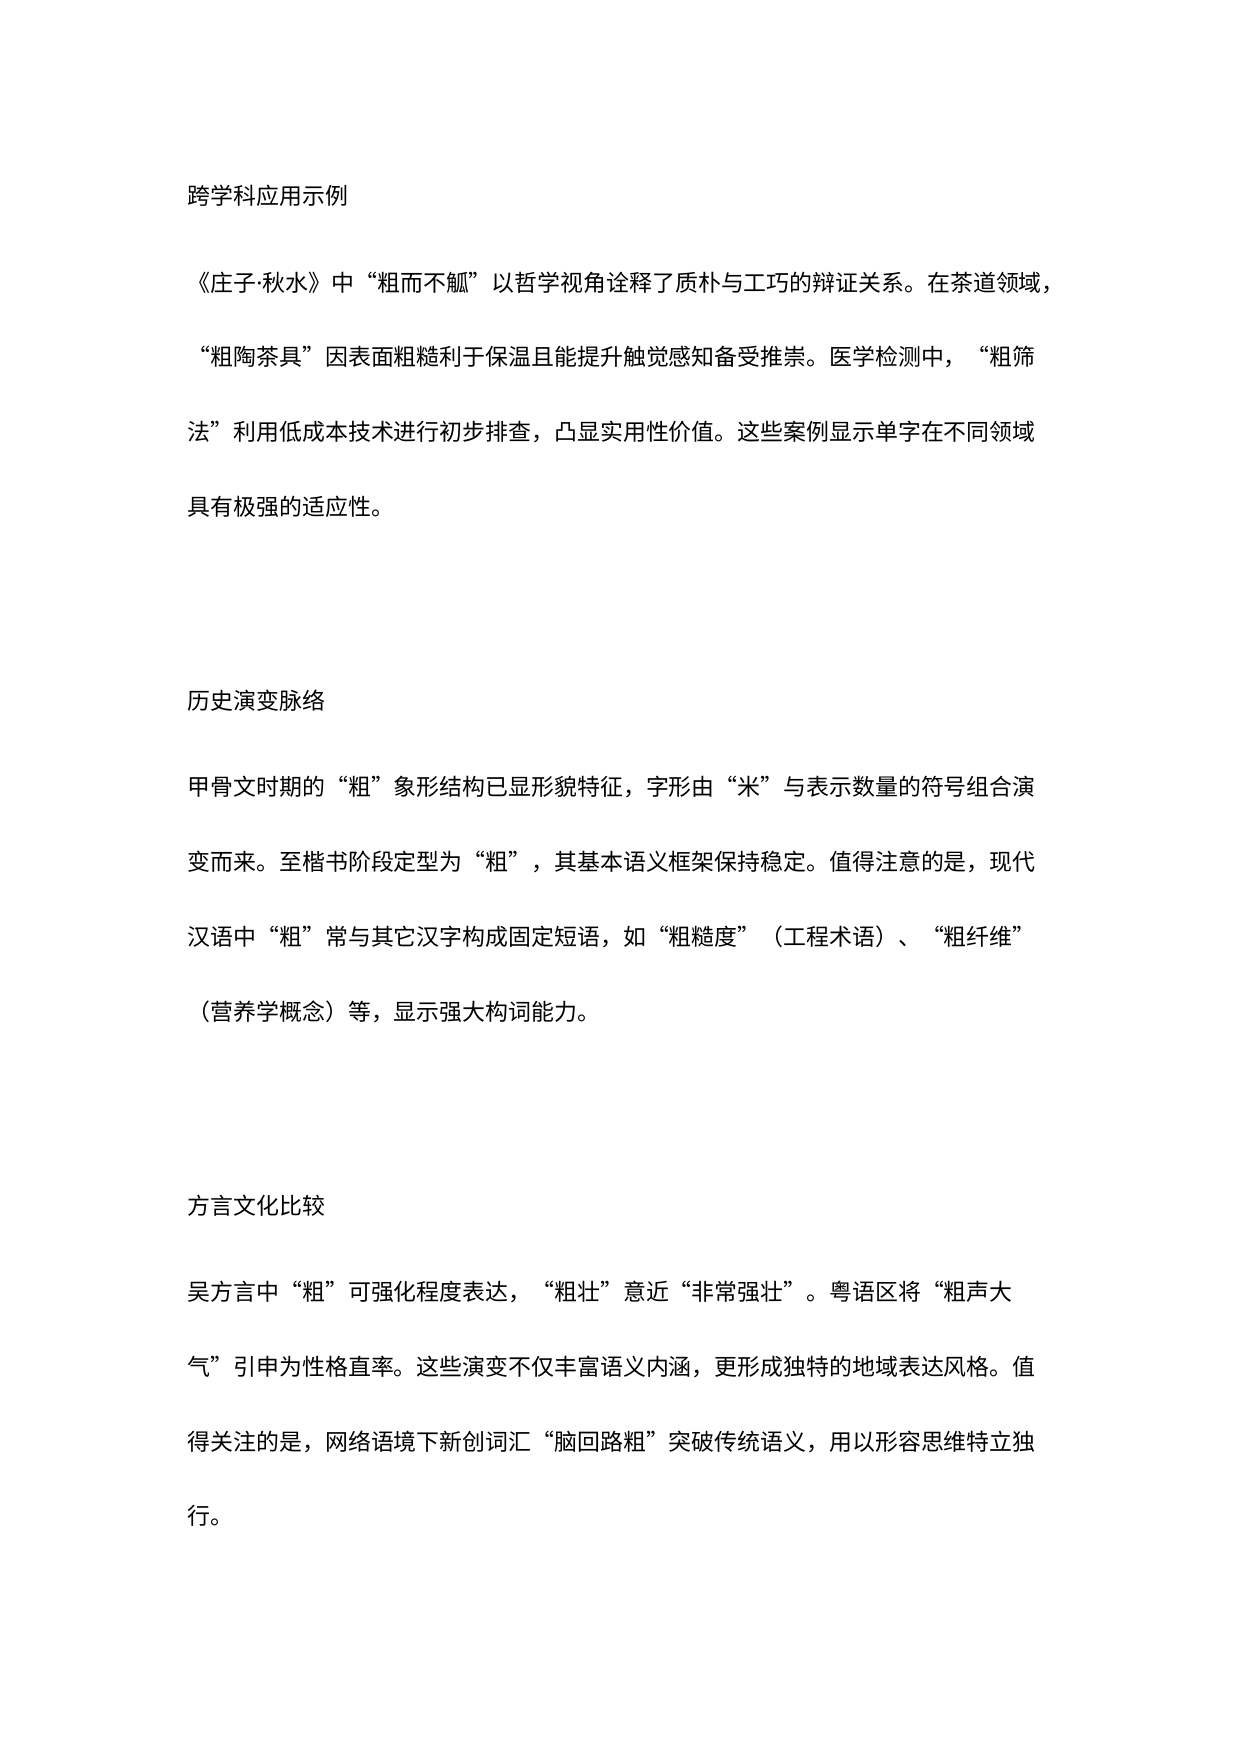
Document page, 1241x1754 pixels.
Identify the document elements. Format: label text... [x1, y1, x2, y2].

text 吴方言中“粗”可强化程度表达，“粗壮”意近“非常强壮”。粤语区将“粗声大气”引申为性格直率。这些演变不仅丰富语义内涵，更形成独特的地域表达风格。值得关注的是，网络语境下新创词汇“脑回路粗”突破传统语义，用以形容思维特立独行。 [187, 1258, 1053, 1547]
text 方言文化比较 [187, 1172, 1053, 1237]
text 《庄子·秋水》中“粗而不觚”以哲学视角诠释了质朴与工巧的辩证关系。在茶道领域，“粗陶茶具”因表面粗糙利于保温且能提升触觉感知备受推崇。医学检测中，“粗筛法”利用低成本技术进行初步排查，凸显实用性价值。这些案例显示单字在不同领域具有极强的适应性。 [187, 248, 1053, 538]
text 历史演变脉络 [187, 667, 1053, 732]
text 甲骨文时期的“粗”象形结构已显形貌特征，字形由“米”与表示数量的符号组合演变而来。至楷书阶段定型为“粗”，其基本语义框架保持稳定。值得注意的是，现代汉语中“粗”常与其它汉字构成固定短语，如“粗糙度”（工程术语）、“粗纤维”（营养学概念）等，显示强大构词能力。 [187, 753, 1053, 1042]
text 跨学科应用示例 [187, 162, 1053, 227]
